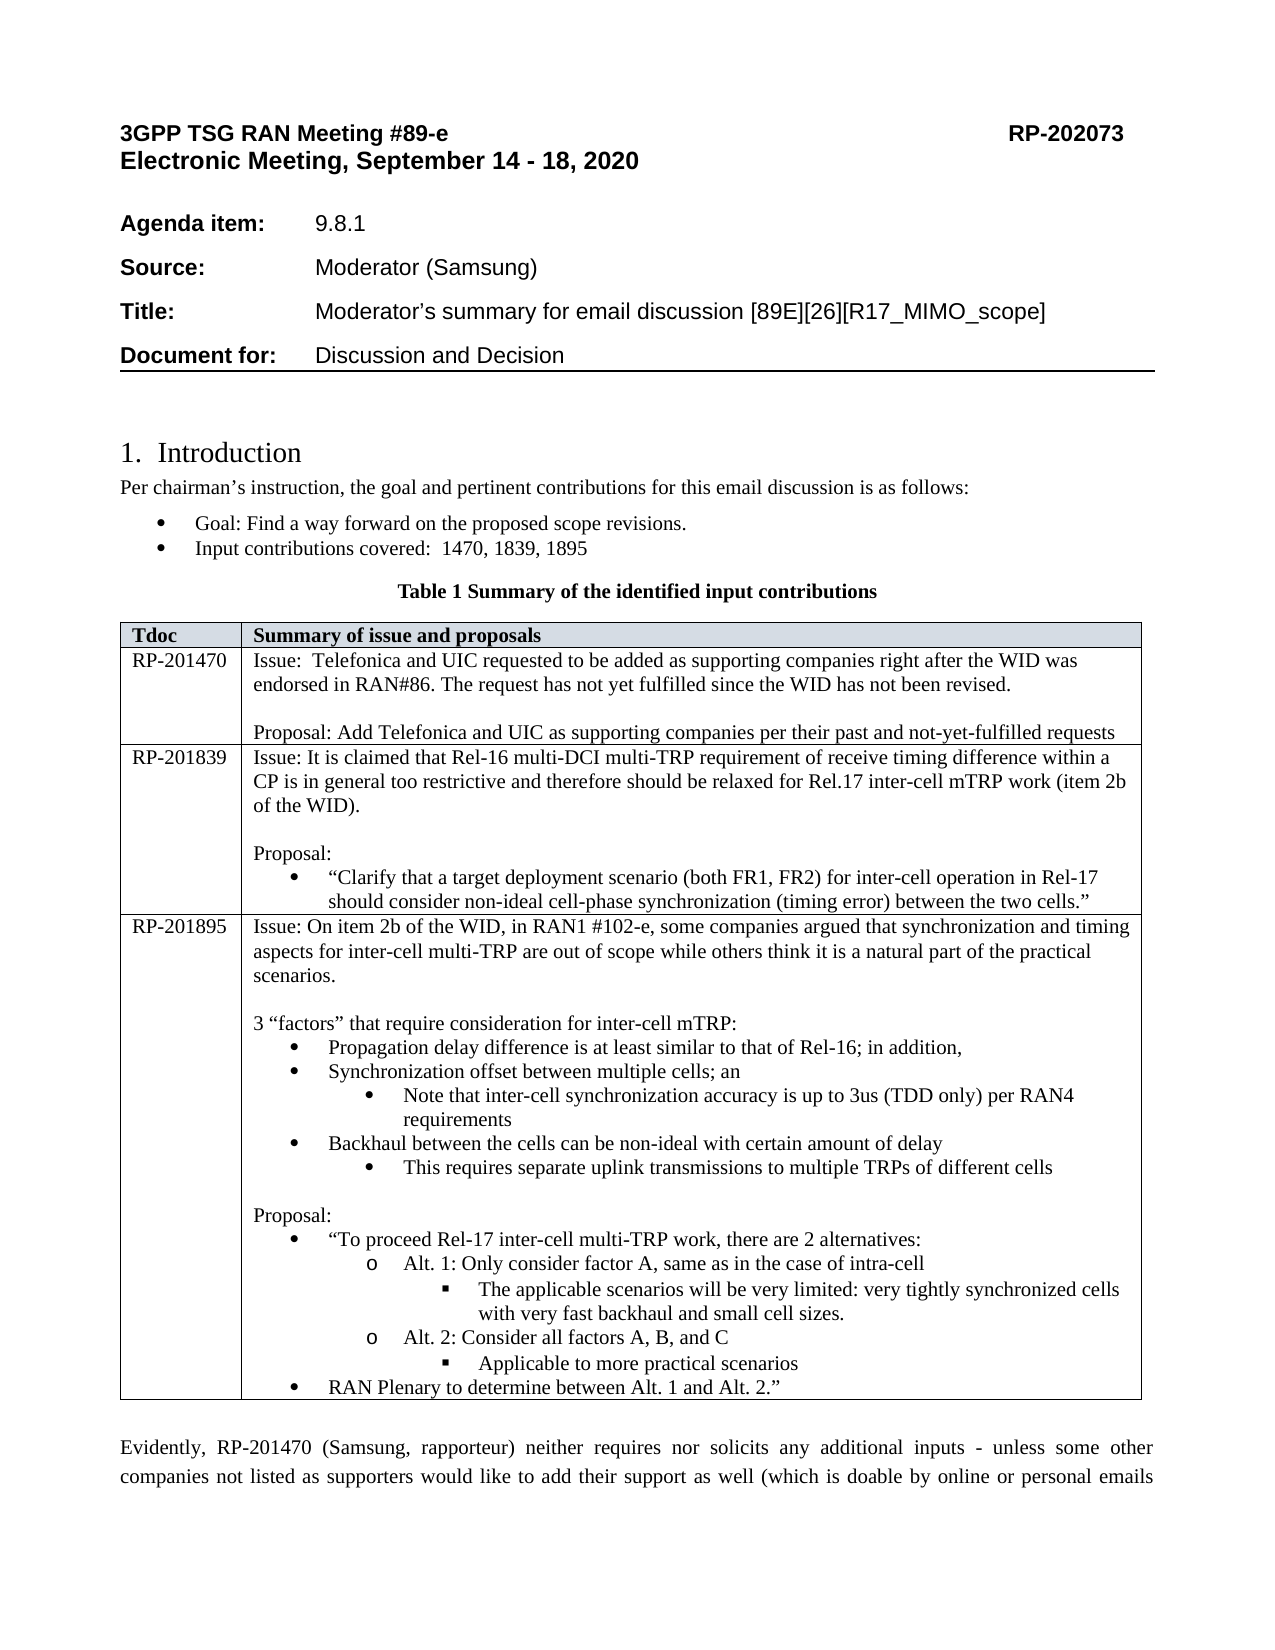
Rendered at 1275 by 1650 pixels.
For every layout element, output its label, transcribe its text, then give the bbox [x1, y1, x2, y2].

table_header Tdoc [121, 623, 241, 647]
table_cell Issue: On item 2b of the WID, in RAN1 #102-e, some companies argued that synchronization and timing aspects for inter-cell multi-TRP are out of scope while others think it is a natural part of the practical scenarios. 3 “factors” that require consideration for inter-cell mTRP: Propagation delay difference is at least similar to that of Rel-16; in addition, Synchronization offset between multiple cells; an Note that inter-cell synchronization accuracy is up to 3us (TDD only) per RAN4 requirements Backhaul between the cells can be non-ideal with certain amount of delay This requires separate uplink transmissions to multiple TRPs of different cells Proposal: “To proceed Rel-17 inter-cell multi-TRP work, there are 2 alternatives: Alt. 1: Only consider factor A, same as in the case of intra-cell The applicable scenarios will be very limited: very tightly synchronized cells with very fast backhaul and small cell sizes. Alt. 2: Consider all factors A, B, and C Applicable to more practical scenarios RAN Plenary to determine between Alt. 1 and Alt. 2.” [242, 915, 1141, 1399]
text Agenda item: 9.8.1 [120, 209, 1155, 236]
list Introduction [120, 436, 1155, 469]
text Electronic Meeting, September 14 - 18, 2020 [120, 146, 1155, 175]
text 3GPP TSG RAN Meeting #89-e RP-202073 [120, 120, 1155, 146]
list Input contributions covered: 1470, 1839, 1895 [157, 536, 1155, 560]
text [120, 1435, 1155, 1488]
text Per chairman’s instruction, the goal and pertinent contributions for this email discussion is as follows: [120, 475, 1155, 499]
text Source: Moderator (Samsung) [120, 254, 1155, 280]
text Title: Moderator’s summary for email discussion [89E][26][R17_MIMO_scope] [120, 298, 1155, 324]
table_cell Issue: Telefonica and UIC requested to be added as supporting companies right after the WID was endorsed in RAN#86. The request has not yet fulfilled since the WID has not been revised. Proposal: Add Telefonica and UIC as supporting companies per their past and not-yet-fulfilled requests [242, 648, 1141, 744]
text Table 1 Summary of the identified input contributions [120, 579, 1155, 603]
table_cell RP-201470 [121, 648, 241, 744]
table_cell RP-201839 [121, 745, 241, 913]
text Document for: Discussion and Decision [120, 342, 1155, 370]
list Goal: Find a way forward on the proposed scope revisions. [157, 510, 1155, 534]
table_header Summary of issue and proposals [242, 623, 1141, 647]
table_cell RP-201895 [121, 915, 241, 1399]
table_cell Issue: It is claimed that Rel-16 multi-DCI multi-TRP requirement of receive timing difference within a CP is in general too restrictive and therefore should be relaxed for Rel.17 inter-cell mTRP work (item 2b of the WID). Proposal: “Clarify that a target deployment scenario (both FR1, FR2) for inter-cell operation in Rel-17 should consider non-ideal cell-phase synchronization (timing error) between the two cells.” [242, 745, 1141, 913]
